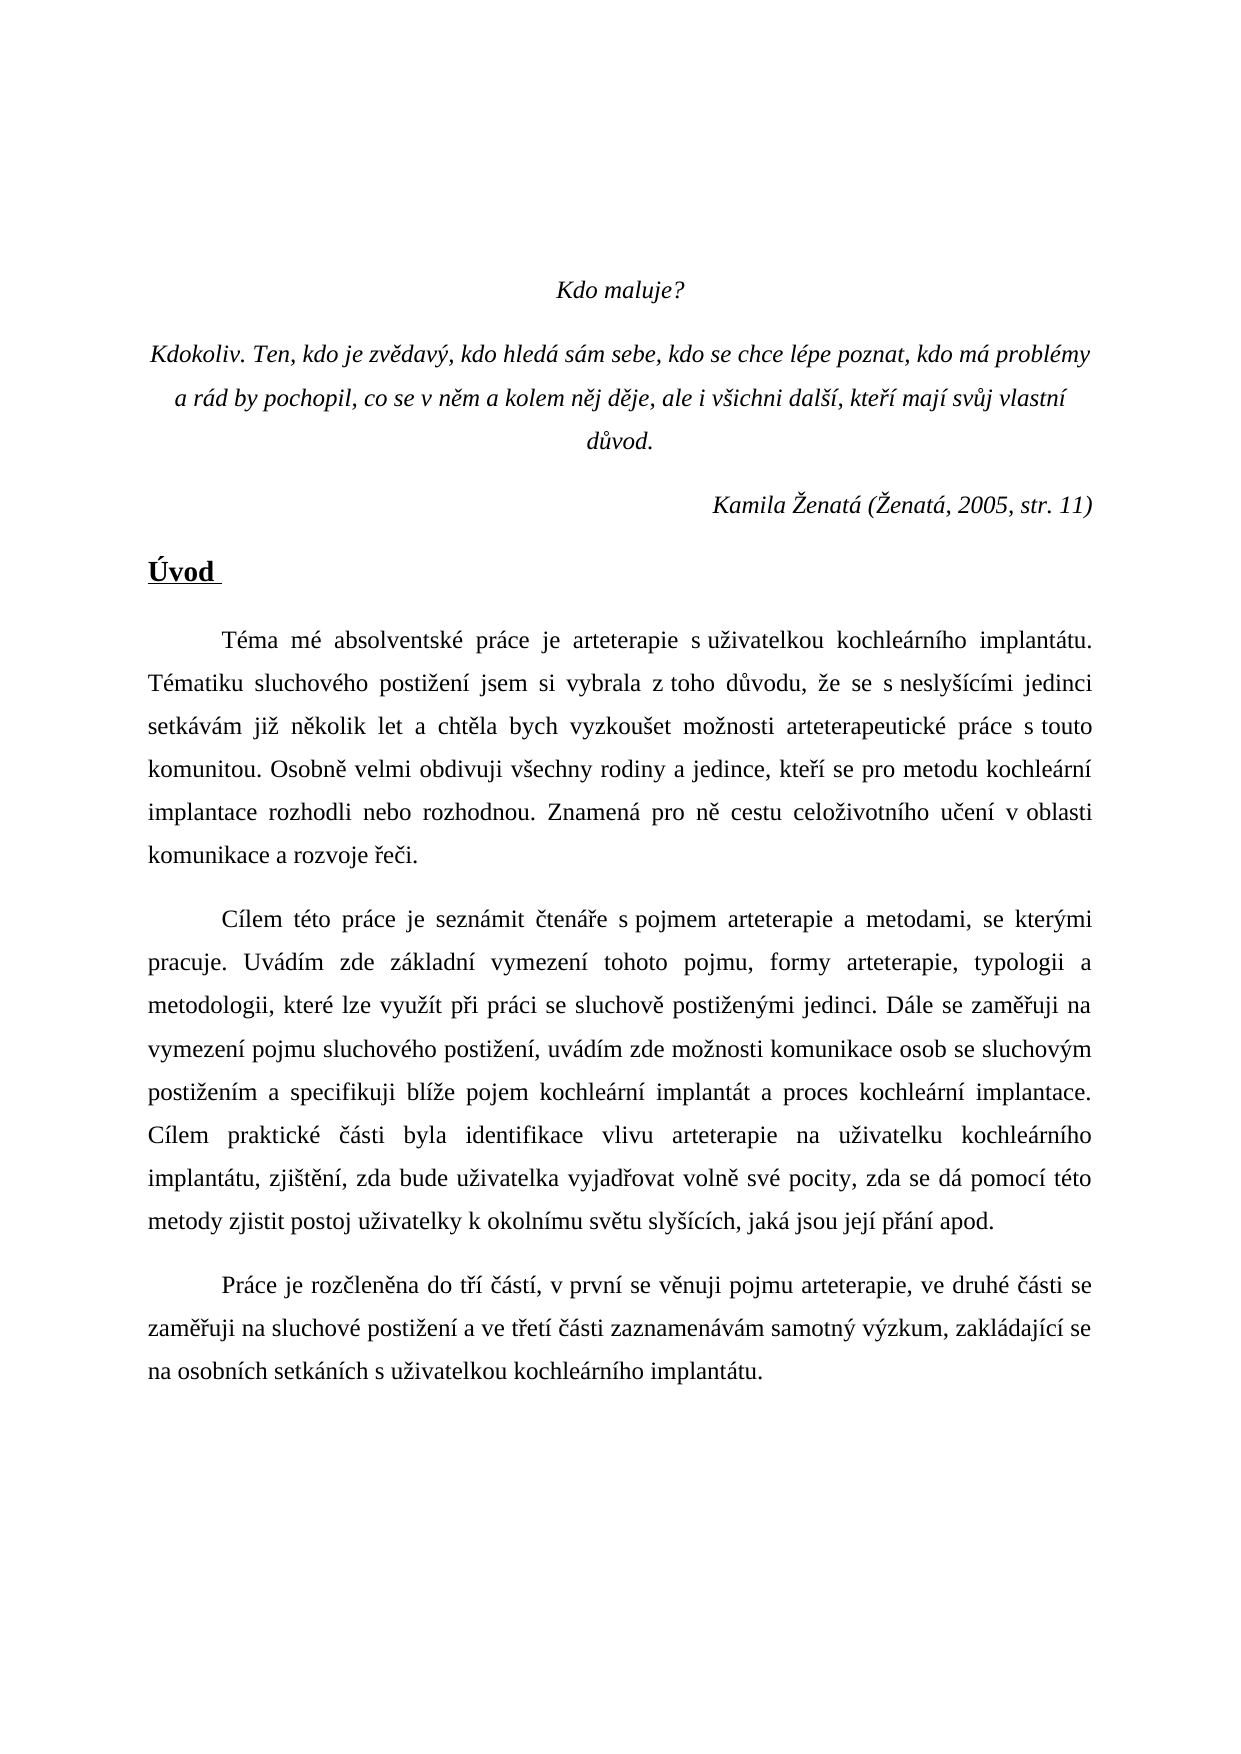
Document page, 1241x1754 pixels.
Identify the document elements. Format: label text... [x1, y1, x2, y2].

text Kdo maluje? [148, 276, 1093, 304]
text Práce je rozčleněna do tří částí, v první se věnuji pojmu arteterapie, ve druhé části se zaměřuji na sluchové postižení a ve třetí části zaznamenávám samotný výzkum, zakládající se na osobních setkáních s uživatelkou kochleárního implantátu. [148, 1270, 1093, 1385]
text Kamila Ženatá (Ženatá, 2005, str. 11) [148, 490, 1093, 518]
text Téma mé absolventské práce je arteterapie s uživatelkou kochleárního implantátu. Tématiku sluchového postižení jsem si vybrala z toho důvodu, že se s neslyšícími jedinci setkávám již několik let a chtěla bych vyzkoušet možnosti arteterapeutické práce s touto komunitou. Osobně velmi obdivuji všechny rodiny a jedince, kteří se pro metodu kochleární implantace rozhodli nebo rozhodnou. Znamená pro ně cestu celoživotního učení v oblasti komunikace a rozvoje řeči. [148, 625, 1093, 869]
text Úvod [148, 554, 1093, 587]
text Cílem této práce je seznámit čtenáře s pojmem arteterapie a metodami, se kterými pracuje. Uvádím zde základní vymezení tohoto pojmu, formy arteterapie, typologii a metodologii, které lze využít při práci se sluchově postiženými jedinci. Dále se zaměřuji na vymezení pojmu sluchového postižení, uvádím zde možnosti komunikace osob se sluchovým postižením a specifikuji blíže pojem kochleární implantát a proces kochleární implantace. Cílem praktické části byla identifikace vlivu arteterapie na uživatelku kochleárního implantátu, zjištění, zda bude uživatelka vyjadřovat volně své pocity, zda se dá pomocí této metody zjistit postoj uživatelky k okolnímu světu slyšících, jaká jsou její přání apod. [148, 904, 1093, 1235]
text Kdokoliv. Ten, kdo je zvědavý, kdo hledá sám sebe, kdo se chce lépe poznat, kdo má problémy a rád by pochopil, co se v něm a kolem něj děje, ale i všichni další, kteří mají svůj vlastní důvod. [148, 339, 1093, 454]
